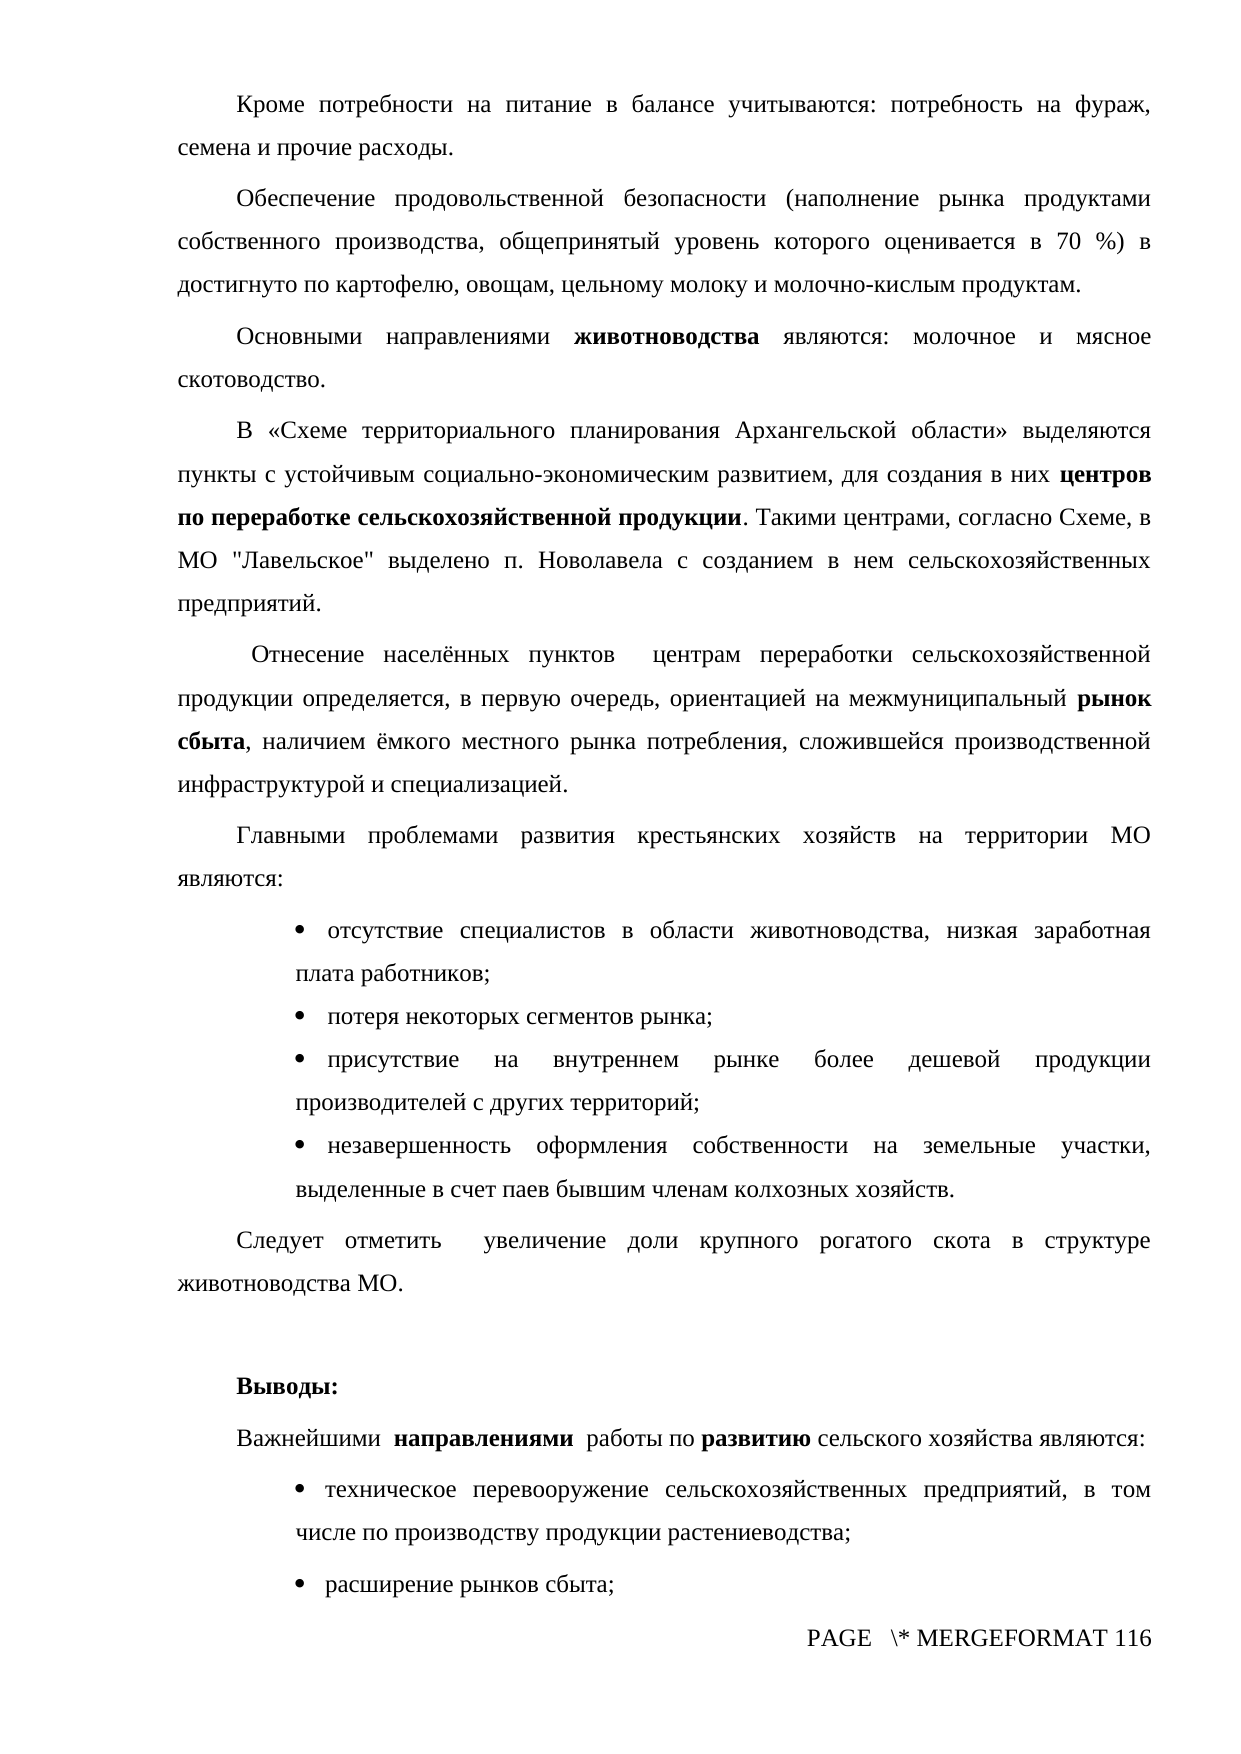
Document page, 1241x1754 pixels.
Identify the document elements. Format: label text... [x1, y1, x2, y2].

list техническое перевооружение сельскохозяйственных предприятий, в том числе по производству продукции растениеводства; [295, 1474, 1152, 1546]
text Важнейшими направлениями работы по развитию сельского хозяйства являются: [177, 1423, 1152, 1451]
text Главными проблемами развития крестьянских хозяйств на территории МО являются: [177, 820, 1152, 892]
text В «Схеме территориального планирования Архангельской области» выделяются пункты с устойчивым социально-экономическим развитием, для создания в них центров по переработке сельскохозяйственной продукции. Такими центрами, согласно Схеме, в МО "Лавельское" выделено п. Новолавела с созданием в нем сельскохозяйственных предприятий. [177, 416, 1152, 617]
list присутствие на внутреннем рынке более дешевой продукции производителей с других территорий; [295, 1044, 1152, 1116]
list отсутствие специалистов в области животноводства, низкая заработная плата работников; [295, 915, 1152, 987]
list незавершенность оформления собственности на земельные участки, выделенные в счет паев бывшим членам колхозных хозяйств. [295, 1131, 1152, 1202]
list потеря некоторых сегментов рынка; [295, 1001, 1152, 1030]
text Выводы: [177, 1371, 1152, 1400]
text Следует отметить увеличение доли крупного рогатого скота в структуре животноводства МО. [177, 1225, 1152, 1297]
list расширение рынков сбыта; [295, 1569, 1152, 1597]
text Отнесение населённых пунктов центрам переработки сельскохозяйственной продукции определяется, в первую очередь, ориентацией на межмуниципальный рынок сбыта, наличием ёмкого местного рынка потребления, сложившейся производственной инфраструктурой и специализацией. [177, 639, 1152, 798]
text Основными направлениями животноводства являются: молочное и мясное скотоводство. [177, 321, 1152, 393]
text Кроме потребности на питание в балансе учитываются: потребность на фураж, семена и прочие расходы. [177, 89, 1152, 161]
text Обеспечение продовольственной безопасности (наполнение рынка продуктами собственного производства, общепринятый уровень которого оценивается в 70 %) в достигнуто по картофелю, овощам, цельному молоку и молочно-кислым продуктам. [177, 183, 1152, 298]
